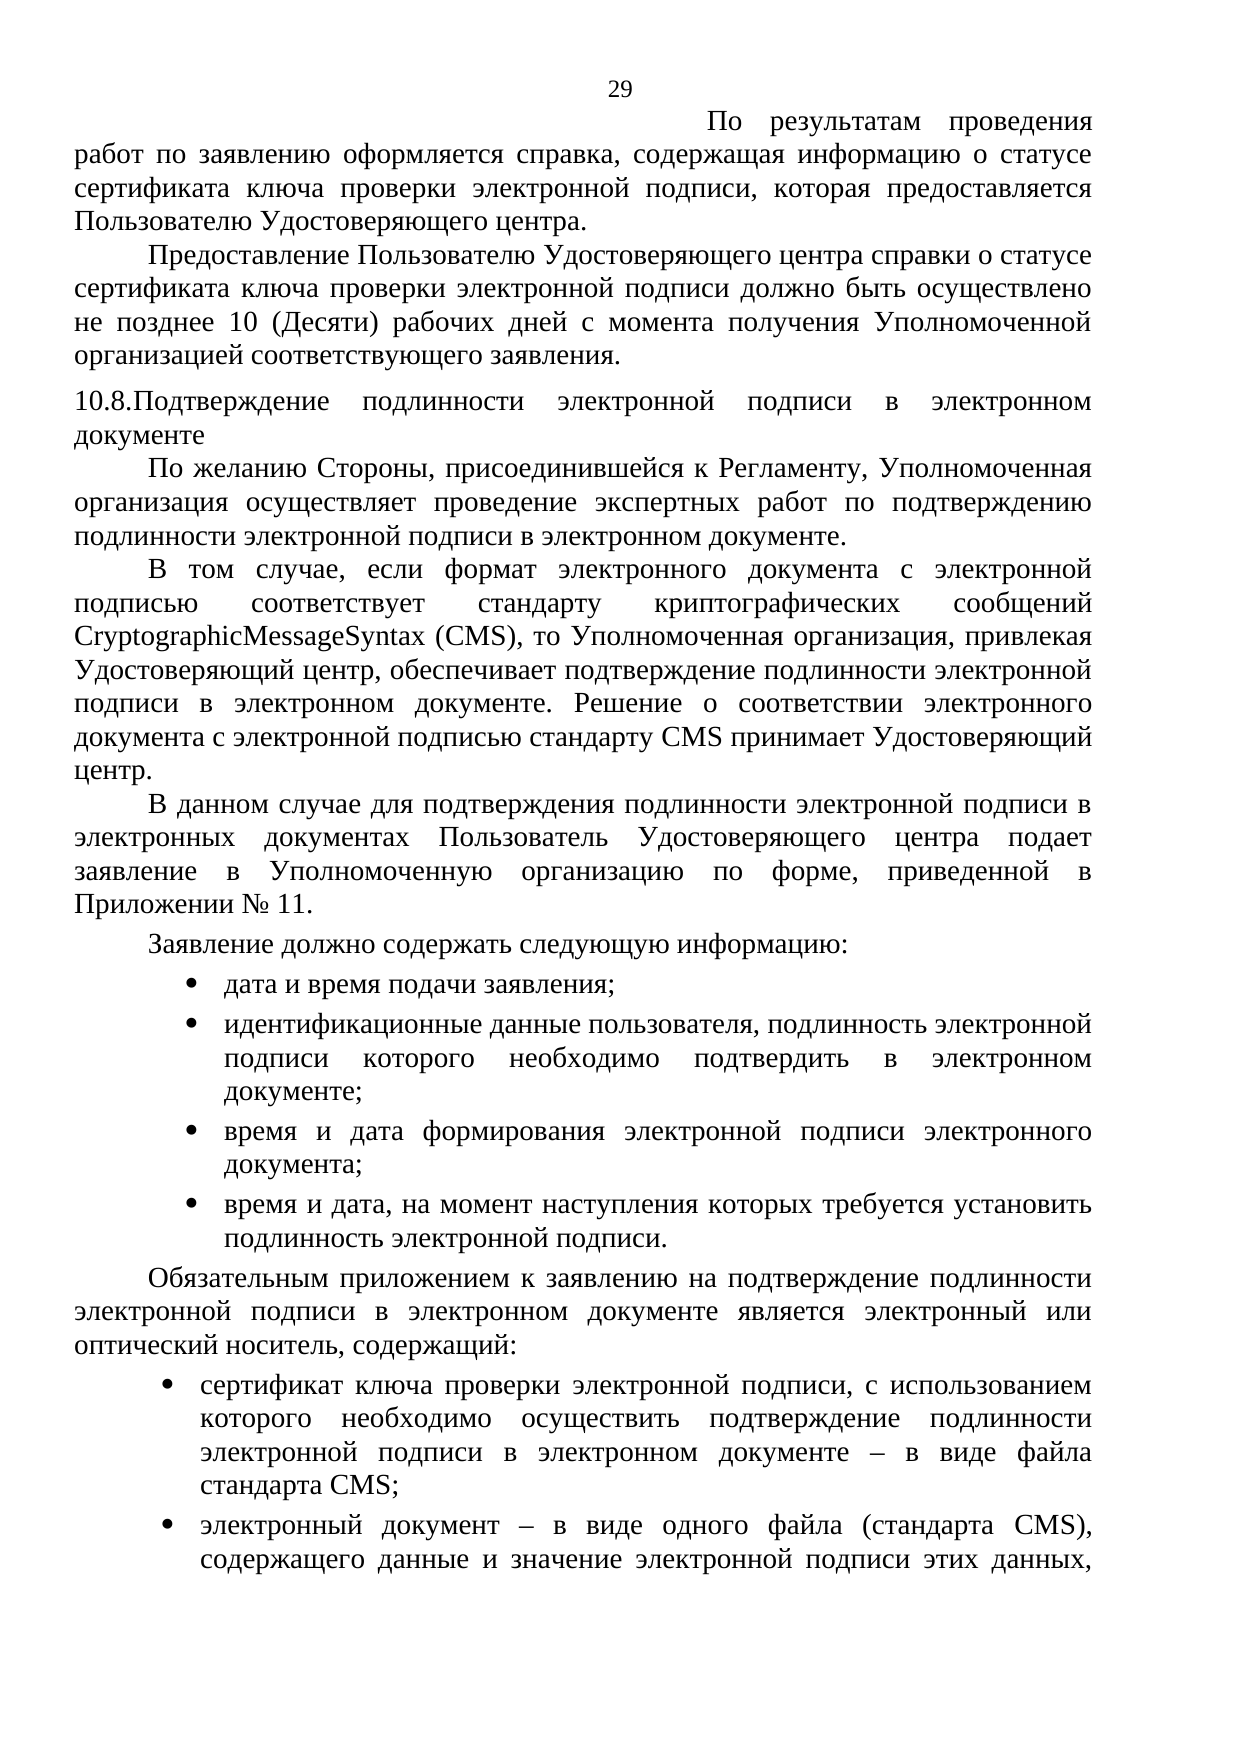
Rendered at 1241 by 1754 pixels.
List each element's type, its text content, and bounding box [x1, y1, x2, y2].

text Обязательным приложением к заявлению на подтверждение подлинности электронной подписи в электронном документе является электронный или оптический носитель, содержащий: [74, 1260, 1093, 1361]
text В данном случае для подтверждения подлинности электронной подписи в электронных документах Пользователь Удостоверяющего центра подает заявление в Уполномоченную организацию по форме, приведенной в Приложении № 11. [74, 786, 1093, 920]
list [162, 1507, 1093, 1574]
list время и дата, на момент наступления которых требуется установить подлинность электронной подписи. [186, 1186, 1093, 1254]
text По желанию Стороны, присоединившейся к Регламенту, Уполномоченная организация осуществляет проведение экспертных работ по подтверждению подлинности электронной подписи в электронном документе. [74, 451, 1093, 551]
list идентификационные данные пользователя, подлинность электронной подписи которого необходимо подтвердить в электронном документе; [186, 1006, 1093, 1107]
text Заявление должно содержать следующую информацию: [74, 926, 1093, 960]
subtitle Подтверждение подлинности электронной подписи в электронном документе [74, 383, 1093, 451]
text В том случае, если формат электронного документа с электронной подписью соответствует стандарту криптографических сообщений CryptographicMessageSyntax (CMS), то Уполномоченная организация, привлекая Удостоверяющий центр, обеспечивает подтверждение подлинности электронной подписи в электронном документе. Решение о соответствии электронного документа с электронной подписью стандарту CMS принимает Удостоверяющий центр. [74, 551, 1093, 786]
list дата и время подачи заявления; [186, 966, 1093, 1000]
text Предоставление Пользователю Удостоверяющего центра справки о статусе сертификата ключа проверки электронной подписи должно быть осуществлено не позднее 10 (Десяти) рабочих дней с момента получения Уполномоченной организацией соответствующего заявления. [74, 237, 1093, 371]
list время и дата формирования электронной подписи электронного документа; [186, 1113, 1093, 1180]
text По результатам проведения работ по заявлению оформляется справка, содержащая информацию о статусе сертификата ключа проверки электронной подписи, которая предоставляется Пользователю Удостоверяющего центра. [74, 103, 1093, 237]
list сертификат ключа проверки электронной подписи, с использованием которого необходимо осуществить подтверждение подлинности электронной подписи в электронном документе – в виде файла стандарта CMS; [162, 1367, 1093, 1501]
